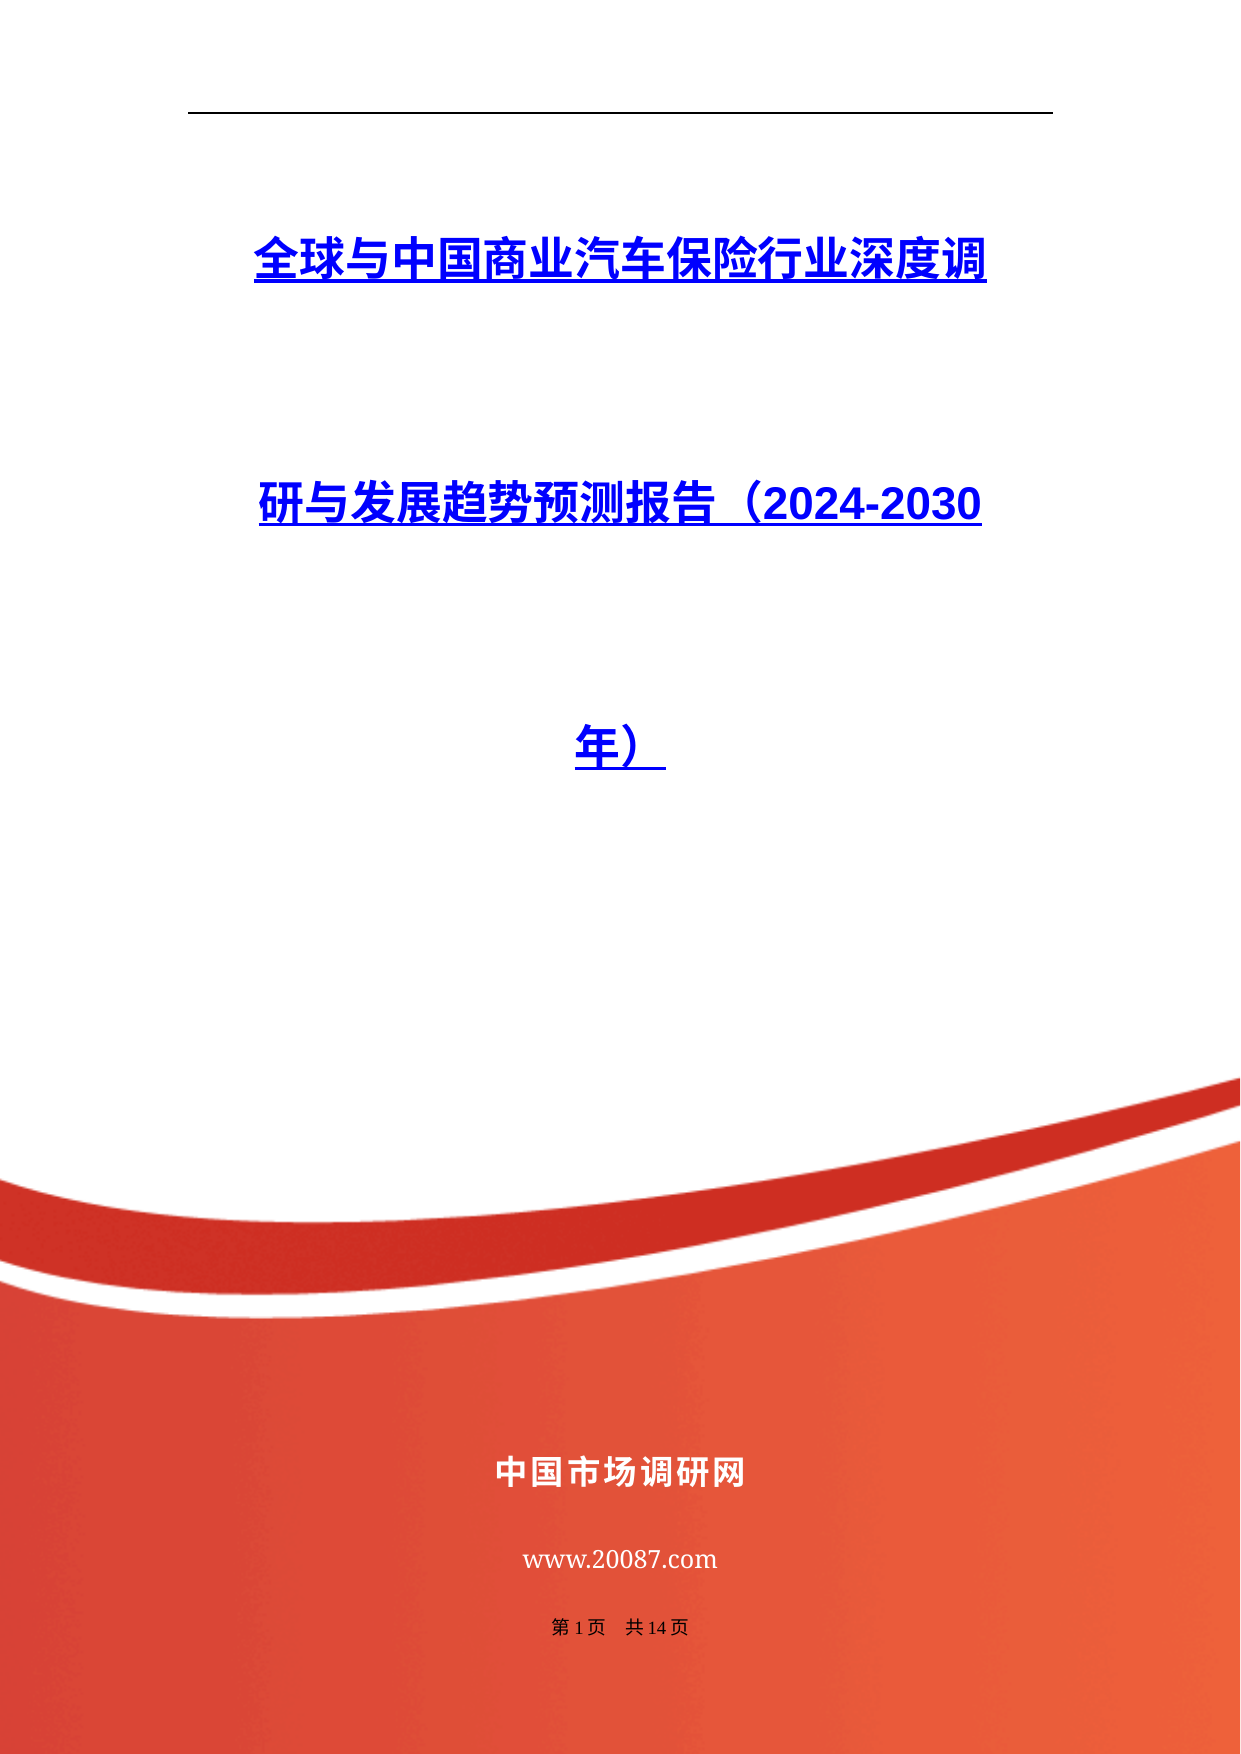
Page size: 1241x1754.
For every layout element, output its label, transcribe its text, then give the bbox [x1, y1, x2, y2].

table_header 全球与中国商业汽车保险行业深度调研与发展趋势预测报告（2024-2030年） [188, 207, 1053, 871]
text www.20087.com [187, 1526, 1053, 1591]
subtitle 中国市场调研网 [187, 1437, 1053, 1502]
picture [0, 1006, 1241, 1754]
